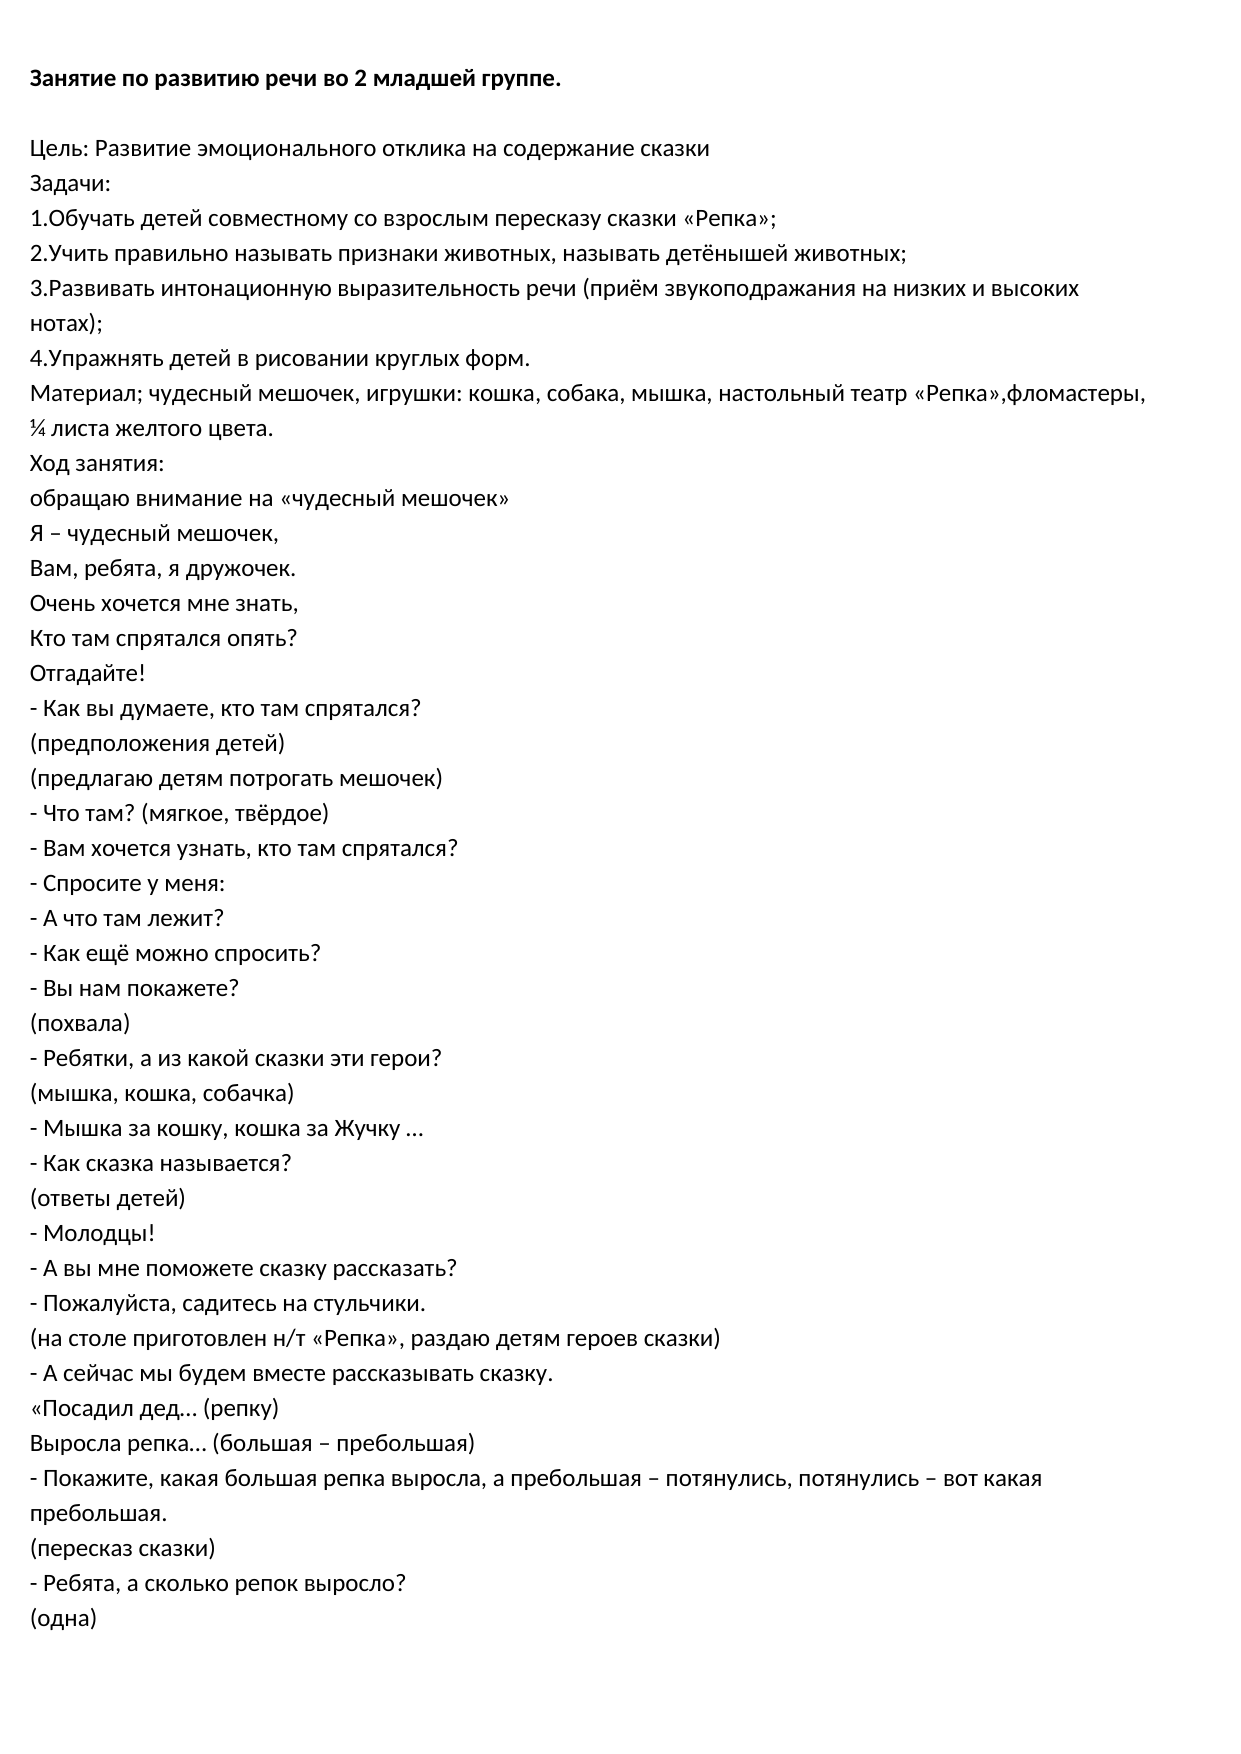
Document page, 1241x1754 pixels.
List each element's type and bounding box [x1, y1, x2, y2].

text [29, 62, 1152, 1632]
